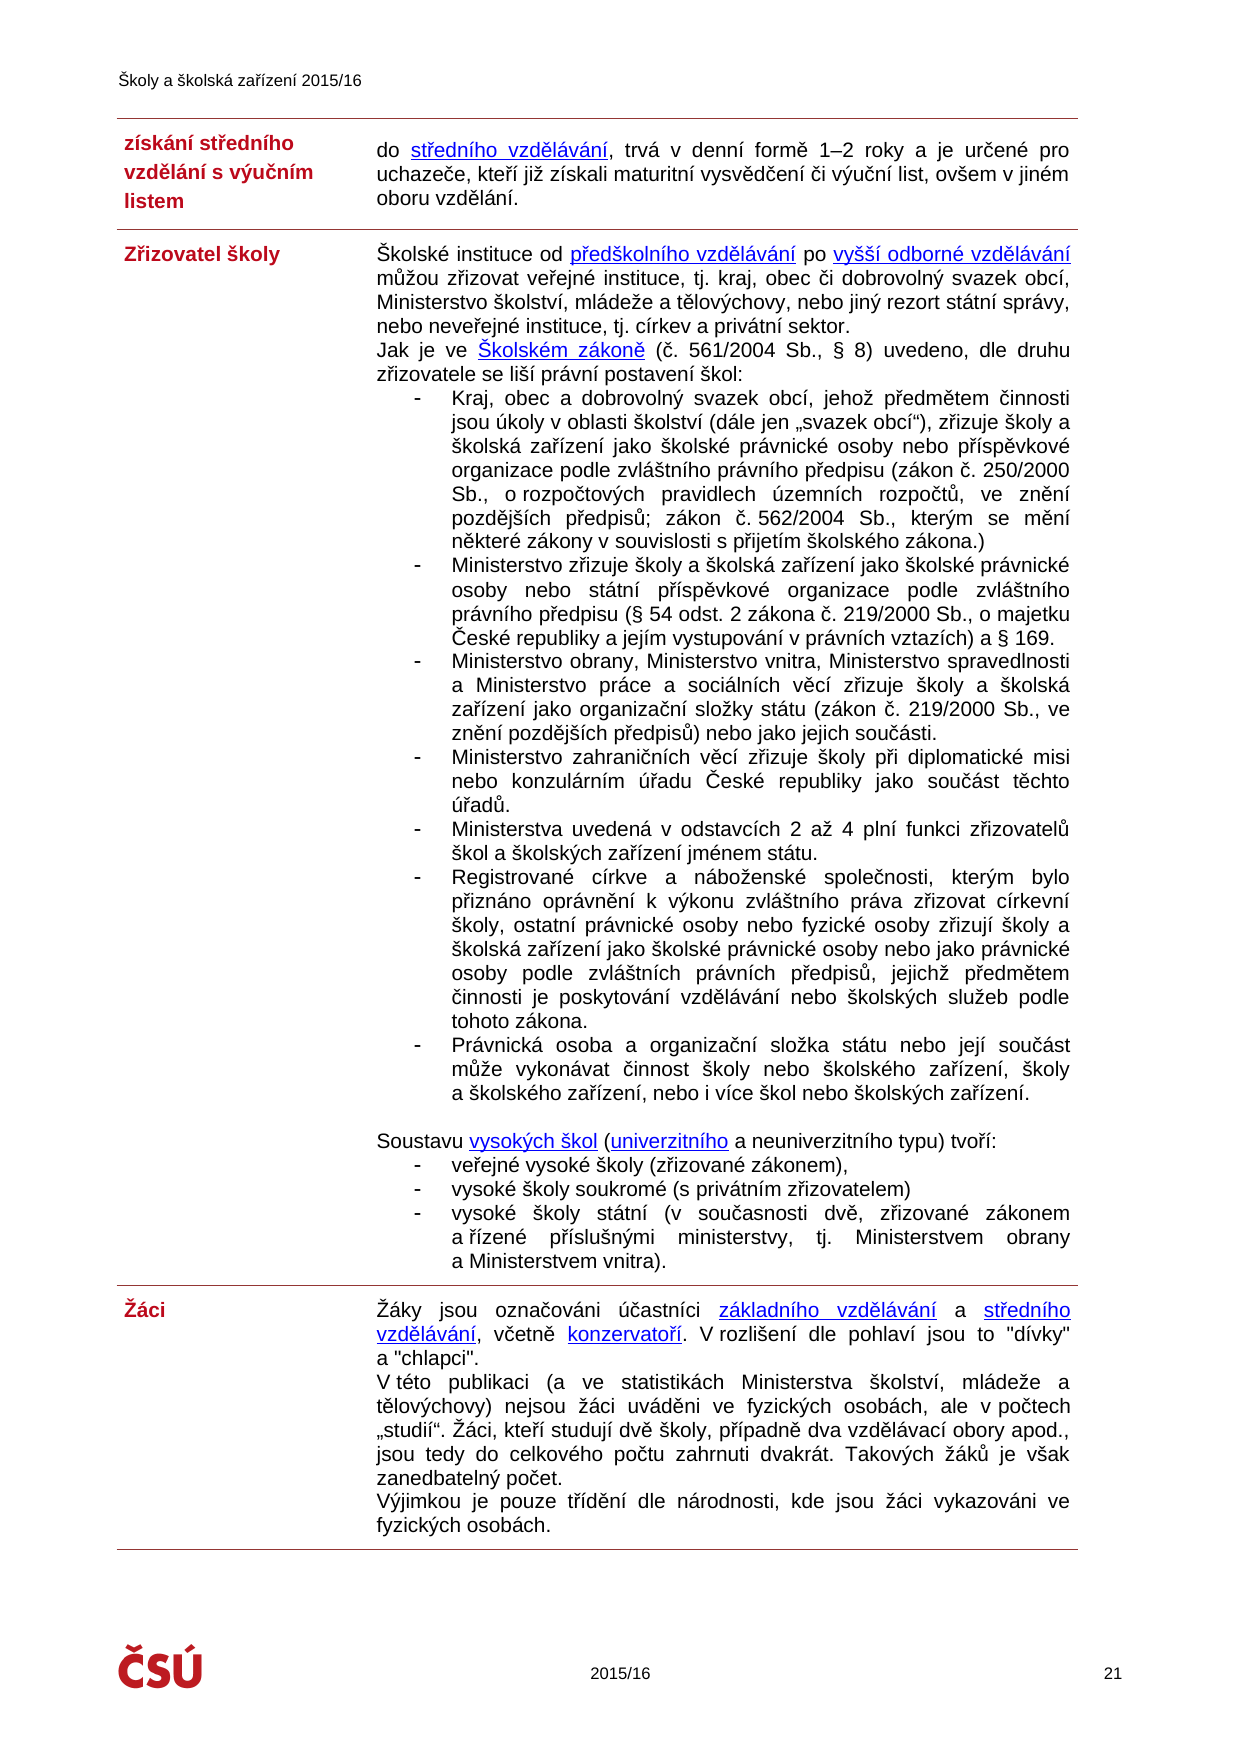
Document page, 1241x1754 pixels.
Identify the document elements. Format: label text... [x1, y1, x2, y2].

picture [118, 1643, 202, 1689]
table_cell Školské instituce od předškolního vzdělávání po vyšší odborné vzdělávání můžou zřizovat veřejné instituce, tj. kraj, obec či dobrovolný svazek obcí, Ministerstvo školství, mládeže a tělovýchovy, nebo jiný rezort státní správy, nebo neveřejné instituce, tj. církev a privátní sektor. Jak je ve Školském zákoně (č. 561/2004 Sb., § 8) uvedeno, dle druhu zřizovatele se liší právní postavení škol: Kraj, obec a dobrovolný svazek obcí, jehož předmětem činnosti jsou úkoly v oblasti školství (dále jen „svazek obcí“), zřizuje školy a školská zařízení jako školské právnické osoby nebo příspěvkové organizace podle zvláštního právního předpisu (zákon č. 250/2000 Sb., o rozpočtových pravidlech územních rozpočtů, ve znění pozdějších předpisů; zákon č. 562/2004 Sb., kterým se mění některé zákony v souvislosti s přijetím školského zákona.) Ministerstvo zřizuje školy a školská zařízení jako školské právnické osoby nebo státní příspěvkové organizace podle zvláštního právního předpisu (§ 54 odst. 2 zákona č. 219/2000 Sb., o majetku České republiky a jejím vystupování v právních vztazích) a § 169. Ministerstvo obrany, Ministerstvo vnitra, Ministerstvo spravedlnosti a Ministerstvo práce a sociálních věcí zřizuje školy a školská zařízení jako organizační složky státu (zákon č. 219/2000 Sb., ve znění pozdějších předpisů) nebo jako jejich součásti. Ministerstvo zahraničních věcí zřizuje školy při diplomatické misi nebo konzulárním úřadu České republiky jako součást těchto úřadů. Ministerstva uvedená v odstavcích 2 až 4 plní funkci zřizovatelů škol a školských zařízení jménem státu. Registrované církve a náboženské společnosti, kterým bylo přiznáno oprávnění k výkonu zvláštního práva zřizovat církevní školy, ostatní právnické osoby nebo fyzické osoby zřizují školy a školská zařízení jako školské právnické osoby nebo jako právnické osoby podle zvláštních právních předpisů, jejichž předmětem činnosti je poskytování vzdělávání nebo školských služeb podle tohoto zákona. Právnická osoba a organizační složka státu nebo její součást může vykonávat činnost školy nebo školského zařízení, školy a školského zařízení, nebo i více škol nebo školských zařízení. Soustavu vysokých škol (univerzitního a neuniverzitního typu) tvoří: veřejné vysoké školy (zřizované zákonem), vysoké školy soukromé (s privátním zřizovatelem) vysoké školy státní (v současnosti dvě, zřizované zákonem a řízené příslušnými ministerstvy, tj. Ministerstvem obrany a Ministerstvem vnitra). [369, 230, 1078, 1285]
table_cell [117, 119, 369, 229]
table_cell Zřizovatel školy [117, 230, 369, 1285]
table_cell Žáky jsou označováni účastníci základního vzdělávání a středního vzdělávání, včetně konzervatoří. V rozlišení dle pohlaví jsou to "dívky" a "chlapci". V této publikaci (a ve statistikách Ministerstva školství, mládeže a tělovýchovy) nejsou žáci uváděni ve fyzických osobách, ale v počtech „studií“. Žáci, kteří studují dvě školy, případně dva vzdělávací obory apod., jsou tedy do celkového počtu zahrnuti dvakrát. Takových žáků je však zanedbatelný počet. Výjimkou je pouze třídění dle národnosti, kde jsou žáci vykazováni ve fyzických osobách. [369, 1286, 1078, 1549]
table_cell Žáci [117, 1286, 369, 1549]
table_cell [369, 119, 1078, 229]
